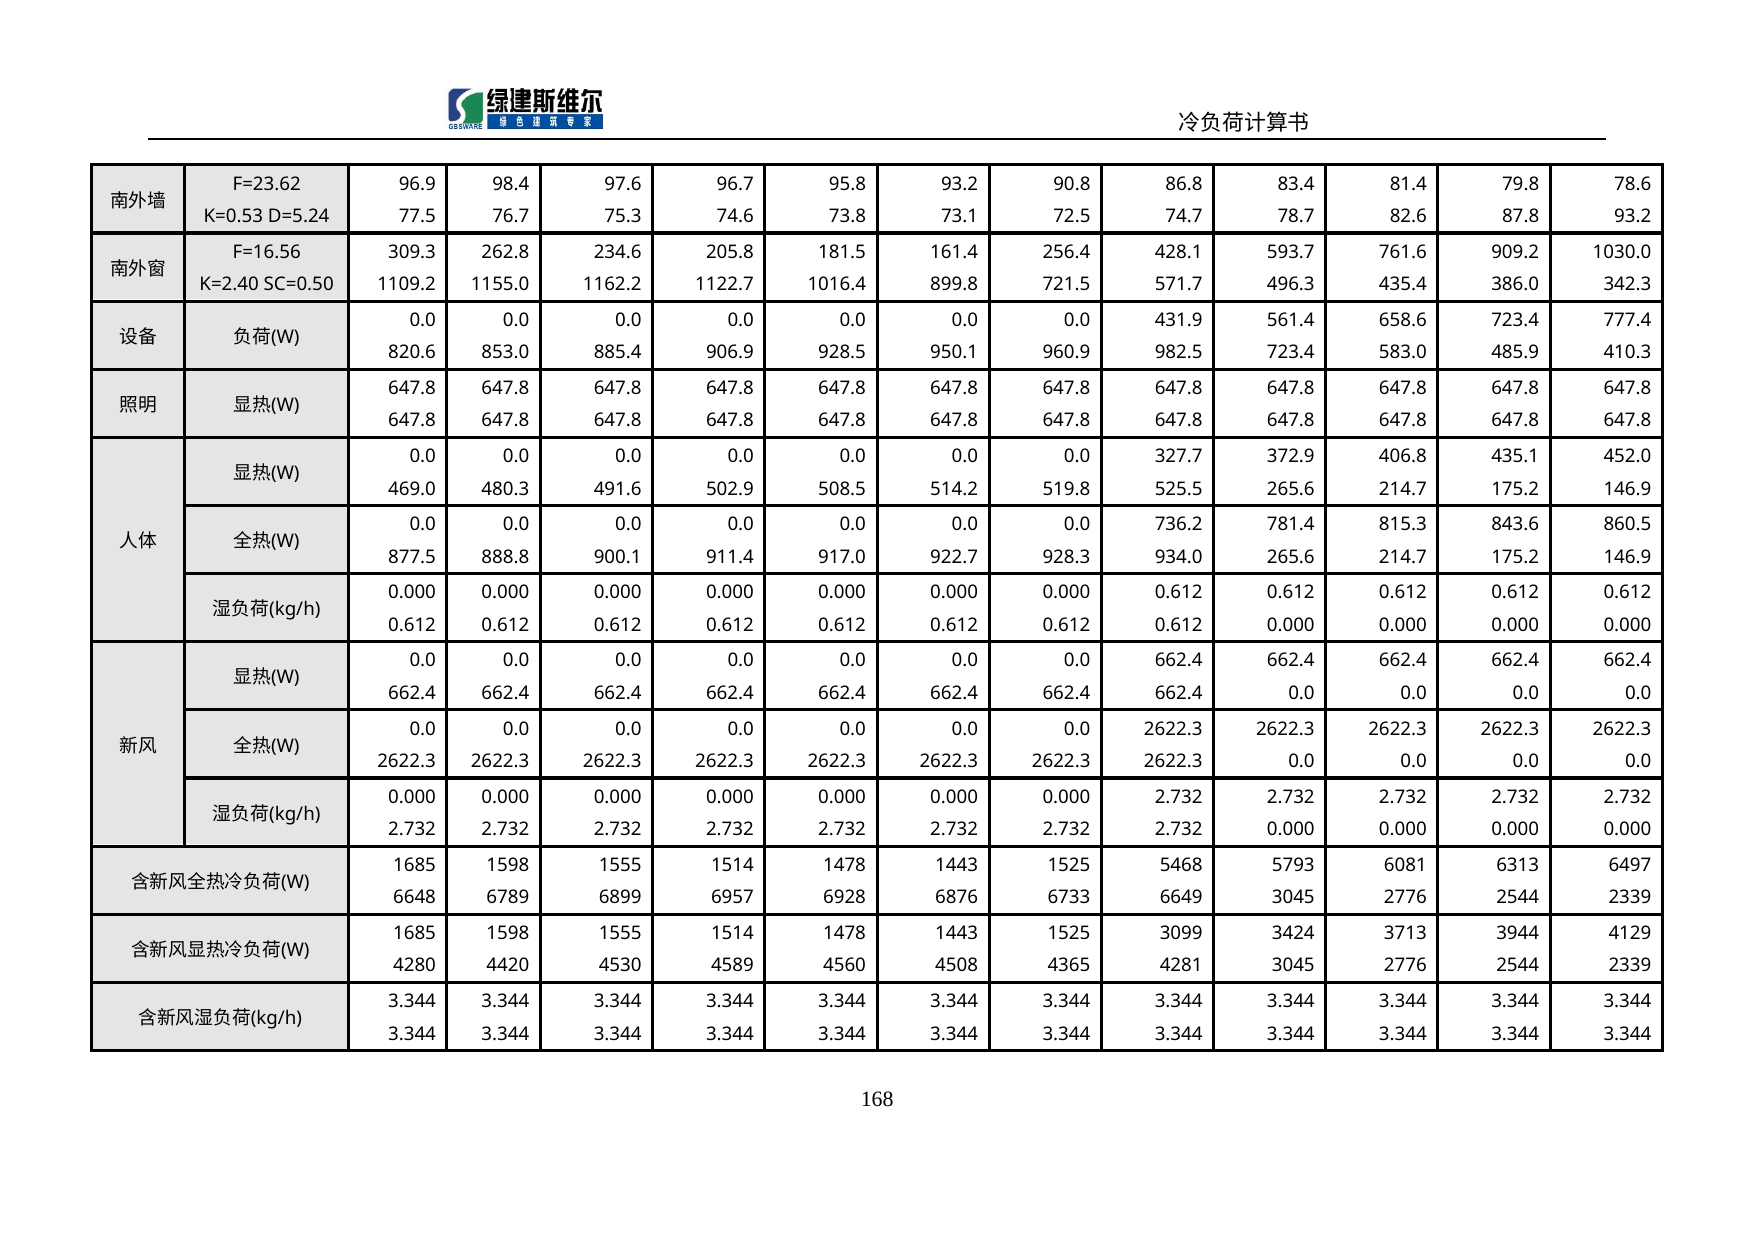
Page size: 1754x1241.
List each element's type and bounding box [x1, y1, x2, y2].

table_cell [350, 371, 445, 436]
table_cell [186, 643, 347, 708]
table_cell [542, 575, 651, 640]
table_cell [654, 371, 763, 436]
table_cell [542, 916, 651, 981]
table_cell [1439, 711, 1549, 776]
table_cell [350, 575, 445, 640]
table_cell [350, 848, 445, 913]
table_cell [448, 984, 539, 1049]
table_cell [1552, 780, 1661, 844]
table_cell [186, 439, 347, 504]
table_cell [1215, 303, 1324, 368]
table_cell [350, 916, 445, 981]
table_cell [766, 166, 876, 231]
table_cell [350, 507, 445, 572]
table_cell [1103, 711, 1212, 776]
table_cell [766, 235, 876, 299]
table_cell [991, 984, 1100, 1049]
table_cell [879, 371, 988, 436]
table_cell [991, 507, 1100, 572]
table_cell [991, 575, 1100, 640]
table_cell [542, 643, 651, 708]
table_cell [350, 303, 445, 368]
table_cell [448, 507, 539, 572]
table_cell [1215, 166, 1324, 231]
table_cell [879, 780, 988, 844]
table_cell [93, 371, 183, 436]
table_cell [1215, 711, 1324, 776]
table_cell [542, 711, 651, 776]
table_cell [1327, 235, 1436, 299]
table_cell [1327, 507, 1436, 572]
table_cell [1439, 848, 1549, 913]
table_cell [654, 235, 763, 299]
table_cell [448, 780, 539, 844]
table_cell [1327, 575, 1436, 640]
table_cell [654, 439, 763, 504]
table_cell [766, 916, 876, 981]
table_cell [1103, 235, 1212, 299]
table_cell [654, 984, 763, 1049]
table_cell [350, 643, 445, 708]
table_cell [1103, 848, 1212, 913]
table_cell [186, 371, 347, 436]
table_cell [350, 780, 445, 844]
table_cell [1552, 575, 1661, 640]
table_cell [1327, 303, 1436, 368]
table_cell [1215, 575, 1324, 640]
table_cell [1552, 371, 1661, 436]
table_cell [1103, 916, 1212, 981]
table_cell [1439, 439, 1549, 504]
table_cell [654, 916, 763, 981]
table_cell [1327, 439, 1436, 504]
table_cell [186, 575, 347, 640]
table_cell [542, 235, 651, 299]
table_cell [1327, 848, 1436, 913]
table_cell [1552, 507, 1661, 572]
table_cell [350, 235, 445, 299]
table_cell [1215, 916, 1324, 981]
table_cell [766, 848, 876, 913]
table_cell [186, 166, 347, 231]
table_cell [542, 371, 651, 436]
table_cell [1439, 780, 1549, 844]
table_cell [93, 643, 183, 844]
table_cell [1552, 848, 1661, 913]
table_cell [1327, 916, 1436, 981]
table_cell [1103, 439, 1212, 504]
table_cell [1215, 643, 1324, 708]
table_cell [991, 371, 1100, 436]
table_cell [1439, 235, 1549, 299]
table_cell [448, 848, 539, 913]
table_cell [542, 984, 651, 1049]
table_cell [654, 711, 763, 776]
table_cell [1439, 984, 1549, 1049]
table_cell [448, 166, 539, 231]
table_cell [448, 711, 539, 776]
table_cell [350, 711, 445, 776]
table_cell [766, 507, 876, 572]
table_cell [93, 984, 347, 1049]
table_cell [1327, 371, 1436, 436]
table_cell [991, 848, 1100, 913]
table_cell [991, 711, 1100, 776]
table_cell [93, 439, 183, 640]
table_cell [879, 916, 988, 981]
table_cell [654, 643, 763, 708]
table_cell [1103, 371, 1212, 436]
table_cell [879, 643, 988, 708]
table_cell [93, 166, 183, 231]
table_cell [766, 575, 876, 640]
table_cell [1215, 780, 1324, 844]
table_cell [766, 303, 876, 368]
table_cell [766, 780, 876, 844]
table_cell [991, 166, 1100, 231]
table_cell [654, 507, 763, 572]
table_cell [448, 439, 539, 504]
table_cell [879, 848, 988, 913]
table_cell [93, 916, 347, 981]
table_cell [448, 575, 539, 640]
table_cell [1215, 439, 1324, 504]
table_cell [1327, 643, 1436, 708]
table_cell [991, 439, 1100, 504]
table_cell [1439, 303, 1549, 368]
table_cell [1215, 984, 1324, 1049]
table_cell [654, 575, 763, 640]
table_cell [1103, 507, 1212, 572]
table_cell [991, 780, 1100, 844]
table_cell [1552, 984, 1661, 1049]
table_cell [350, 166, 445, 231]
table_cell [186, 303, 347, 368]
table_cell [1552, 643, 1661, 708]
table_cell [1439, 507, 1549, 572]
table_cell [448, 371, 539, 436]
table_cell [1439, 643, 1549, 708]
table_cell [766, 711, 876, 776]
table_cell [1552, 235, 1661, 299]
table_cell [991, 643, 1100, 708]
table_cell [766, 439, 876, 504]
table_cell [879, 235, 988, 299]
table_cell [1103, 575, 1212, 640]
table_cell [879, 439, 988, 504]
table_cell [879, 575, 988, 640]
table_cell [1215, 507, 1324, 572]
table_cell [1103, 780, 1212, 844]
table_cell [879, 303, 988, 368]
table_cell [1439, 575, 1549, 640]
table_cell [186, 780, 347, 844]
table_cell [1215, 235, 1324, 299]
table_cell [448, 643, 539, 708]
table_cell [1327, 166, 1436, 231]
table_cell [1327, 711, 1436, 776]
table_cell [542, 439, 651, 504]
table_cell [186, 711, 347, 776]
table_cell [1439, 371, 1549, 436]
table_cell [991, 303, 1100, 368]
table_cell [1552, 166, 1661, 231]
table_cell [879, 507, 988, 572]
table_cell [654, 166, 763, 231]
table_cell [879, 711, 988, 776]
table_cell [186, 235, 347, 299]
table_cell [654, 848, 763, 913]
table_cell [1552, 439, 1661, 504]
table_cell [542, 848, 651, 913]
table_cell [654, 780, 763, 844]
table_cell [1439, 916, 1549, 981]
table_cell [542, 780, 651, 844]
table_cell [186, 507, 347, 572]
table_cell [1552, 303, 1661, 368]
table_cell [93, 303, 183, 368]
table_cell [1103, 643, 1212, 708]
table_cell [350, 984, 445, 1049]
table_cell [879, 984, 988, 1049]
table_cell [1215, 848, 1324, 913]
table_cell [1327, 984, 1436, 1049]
picture [444, 88, 604, 130]
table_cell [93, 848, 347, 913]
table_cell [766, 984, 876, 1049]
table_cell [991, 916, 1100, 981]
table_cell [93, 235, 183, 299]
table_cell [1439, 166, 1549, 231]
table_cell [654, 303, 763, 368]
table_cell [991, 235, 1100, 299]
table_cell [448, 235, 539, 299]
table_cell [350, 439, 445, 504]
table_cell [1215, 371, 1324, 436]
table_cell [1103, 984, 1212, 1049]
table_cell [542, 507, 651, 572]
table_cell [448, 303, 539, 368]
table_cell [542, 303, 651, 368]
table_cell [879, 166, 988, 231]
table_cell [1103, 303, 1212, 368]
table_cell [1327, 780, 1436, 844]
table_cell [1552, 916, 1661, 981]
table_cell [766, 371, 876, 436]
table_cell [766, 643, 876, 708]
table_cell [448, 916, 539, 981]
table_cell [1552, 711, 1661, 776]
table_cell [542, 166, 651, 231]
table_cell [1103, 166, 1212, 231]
